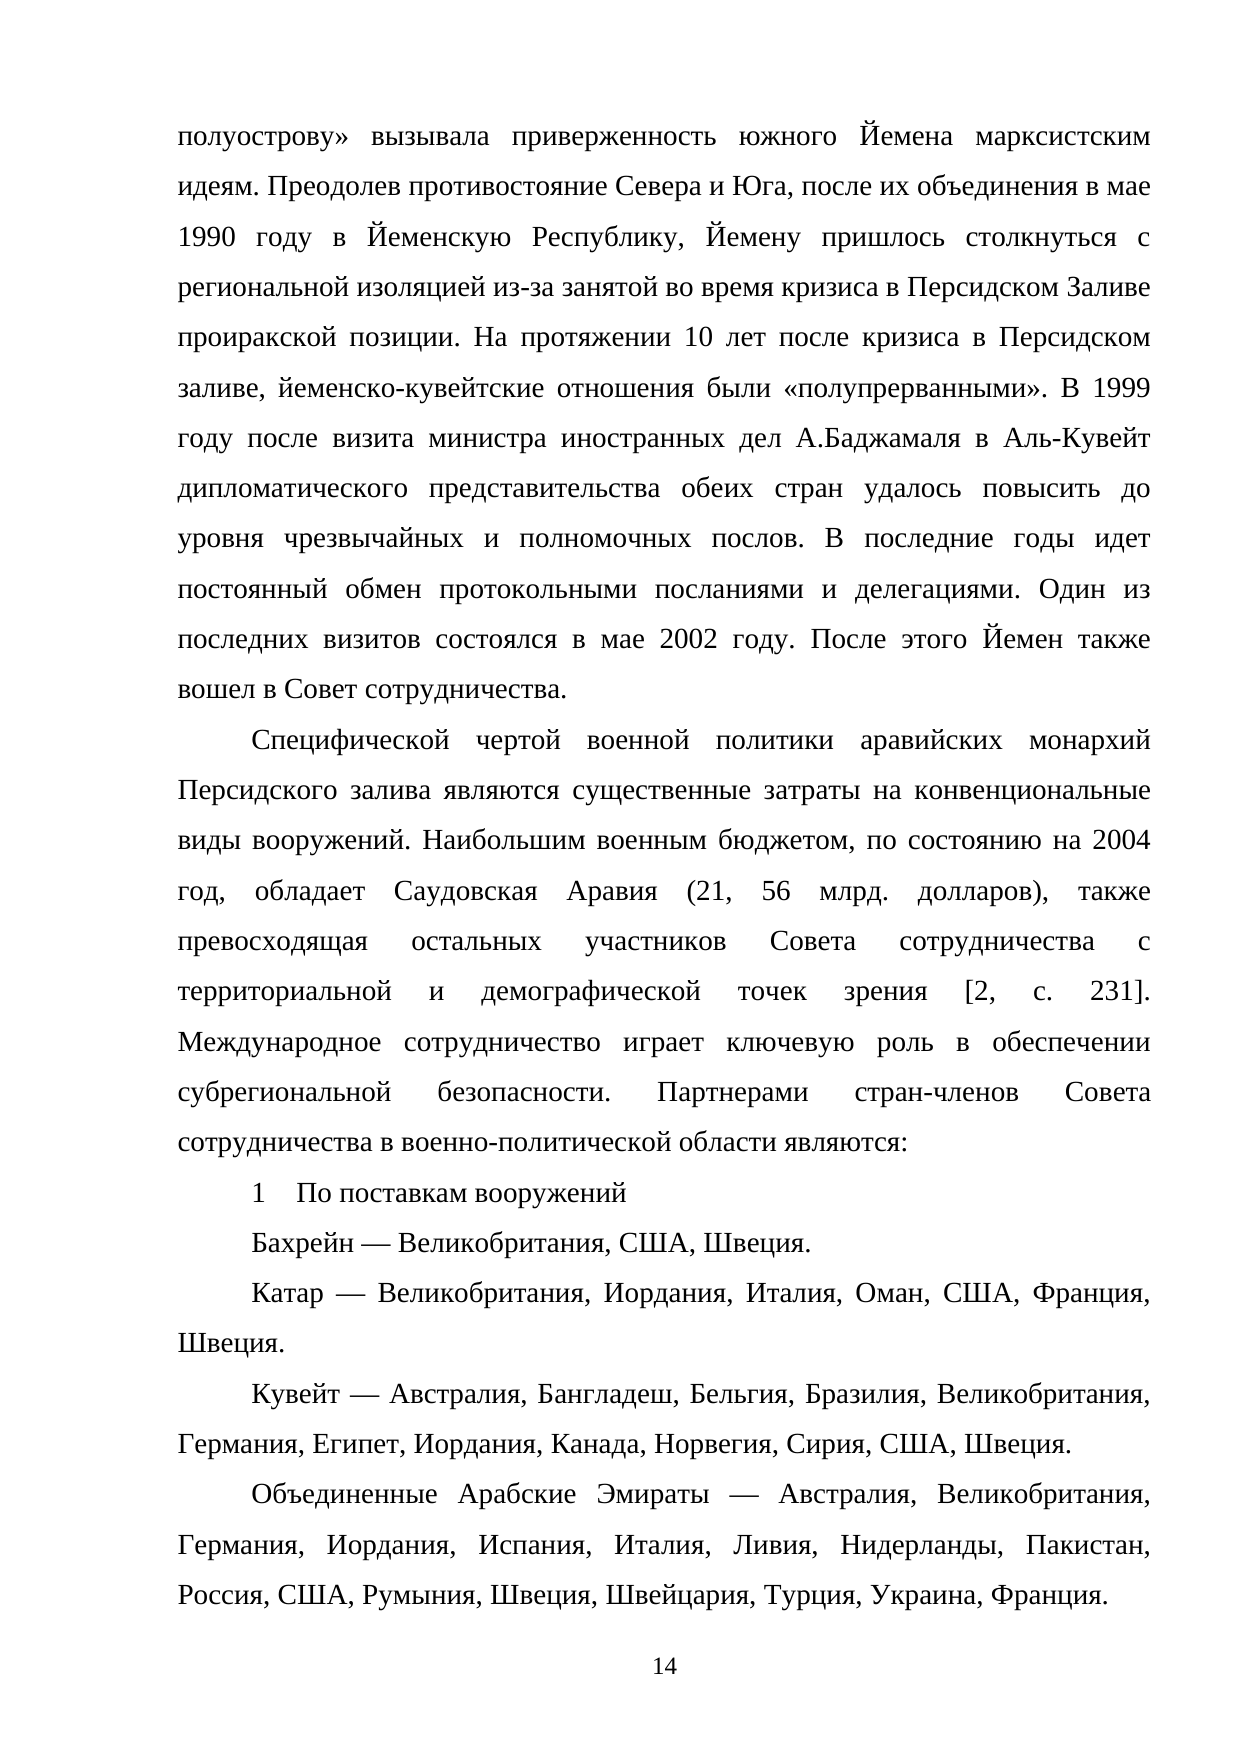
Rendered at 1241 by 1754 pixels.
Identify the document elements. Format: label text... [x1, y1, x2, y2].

text Специфической чертой военной политики аравийских монархий Персидского залива являются существенные затраты на конвенциональные виды вооружений. Наибольшим военным бюджетом, по состоянию на 2004 год, обладает Саудовская Аравия (21, 56 млрд. долларов), также превосходящая остальных участников Совета сотрудничества с территориальной и демографической точек зрения [2, с. 231]. Международное сотрудничество играет ключевую роль в обеспечении субрегиональной безопасности. Партнерами стран-членов Совета сотрудничества в военно-политической области являются: [177, 722, 1152, 1158]
text Объединенные Арабские Эмираты — Австралия, Великобритания, Германия, Иордания, Испания, Италия, Ливия, Нидерланды, Пакистан, Россия, США, Румыния, Швеция, Швейцария, Турция, Украина, Франция. [177, 1477, 1152, 1611]
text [177, 118, 1152, 705]
text Катар — Великобритания, Иордания, Италия, Оман, США, Франция, Швеция. [177, 1275, 1152, 1359]
text Бахрейн — Великобритания, США, Швеция. [177, 1225, 1152, 1258]
text Кувейт — Австралия, Бангладеш, Бельгия, Бразилия, Великобритания, Германия, Египет, Иордания, Канада, Норвегия, Сирия, США, Швеция. [177, 1376, 1152, 1460]
list По поставкам вооружений [177, 1175, 1152, 1208]
